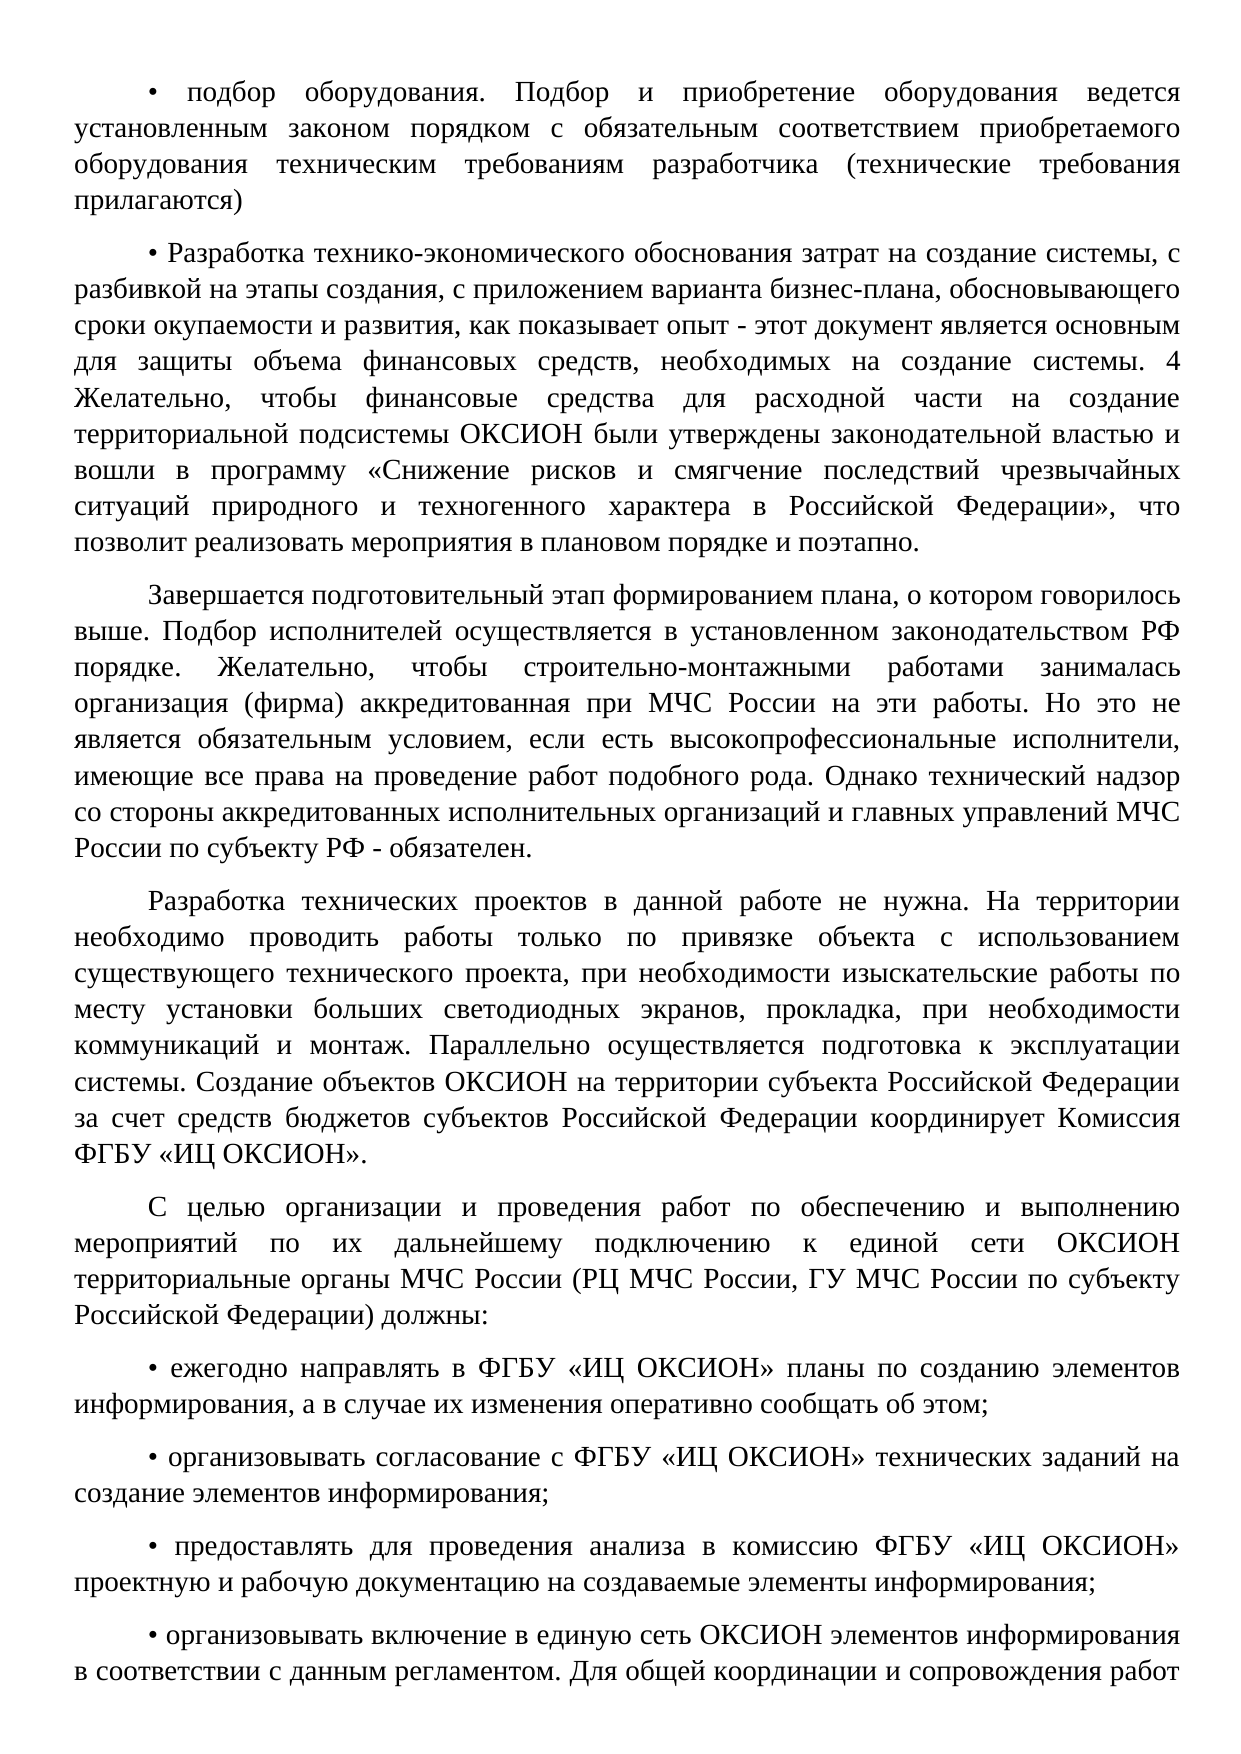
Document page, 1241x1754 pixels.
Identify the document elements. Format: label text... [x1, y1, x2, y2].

text • ежегодно направлять в ФГБУ «ИЦ ОКСИОН» планы по созданию элементов информирования, а в случае их изменения оперативно сообщать об этом; [74, 1350, 1181, 1420]
text Завершается подготовительный этап формированием плана, о котором говорилось выше. Подбор исполнителей осуществляется в установленном законодательством РФ порядке. Желательно, чтобы строительно-монтажными работами занималась организация (фирма) аккредитованная при МЧС России на эти работы. Но это не является обязательным условием, если есть высокопрофессиональные исполнители, имеющие все права на проведение работ подобного рода. Однако технический надзор со стороны аккредитованных исполнительных организаций и главных управлений МЧС России по субъекту РФ - обязателен. [74, 577, 1181, 864]
text С целью организации и проведения работ по обеспечению и выполнению мероприятий по их дальнейшему подключению к единой сети ОКСИОН территориальные органы МЧС России (РЦ МЧС России, ГУ МЧС России по субъекту Российской Федерации) должны: [74, 1189, 1181, 1331]
text • Разработка технико-экономического обоснования затрат на создание системы, с разбивкой на этапы создания, с приложением варианта бизнес-плана, обосновывающего сроки окупаемости и развития, как показывает опыт - этот документ является основным для защиты объема финансовых средств, необходимых на создание системы. 4 Желательно, чтобы финансовые средства для расходной части на создание территориальной подсистемы ОКСИОН были утверждены законодательной властью и вошли в программу «Снижение рисков и смягчение последствий чрезвычайных ситуаций природного и техногенного характера в Российской Федерации», что позволит реализовать мероприятия в плановом порядке и поэтапно. [74, 235, 1181, 558]
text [74, 1617, 1181, 1687]
text • организовывать согласование с ФГБУ «ИЦ ОКСИОН» технических заданий на создание элементов информирования; [74, 1439, 1181, 1509]
text Разработка технических проектов в данной работе не нужна. На территории необходимо проводить работы только по привязке объекта с использованием существующего технического проекта, при необходимости изыскательские работы по месту установки больших светодиодных экранов, прокладка, при необходимости коммуникаций и монтаж. Параллельно осуществляется подготовка к эксплуатации системы. Создание объектов ОКСИОН на территории субъекта Российской Федерации за счет средств бюджетов субъектов Российской Федерации координирует Комиссия ФГБУ «ИЦ ОКСИОН». [74, 883, 1181, 1169]
text • подбор оборудования. Подбор и приобретение оборудования ведется установленным законом порядком с обязательным соответствием приобретаемого оборудования техническим требованиям разработчика (технические требования прилагаются) [74, 74, 1181, 216]
text • предоставлять для проведения анализа в комиссию ФГБУ «ИЦ ОКСИОН» проектную и рабочую документацию на создаваемые элементы информирования; [74, 1528, 1181, 1598]
